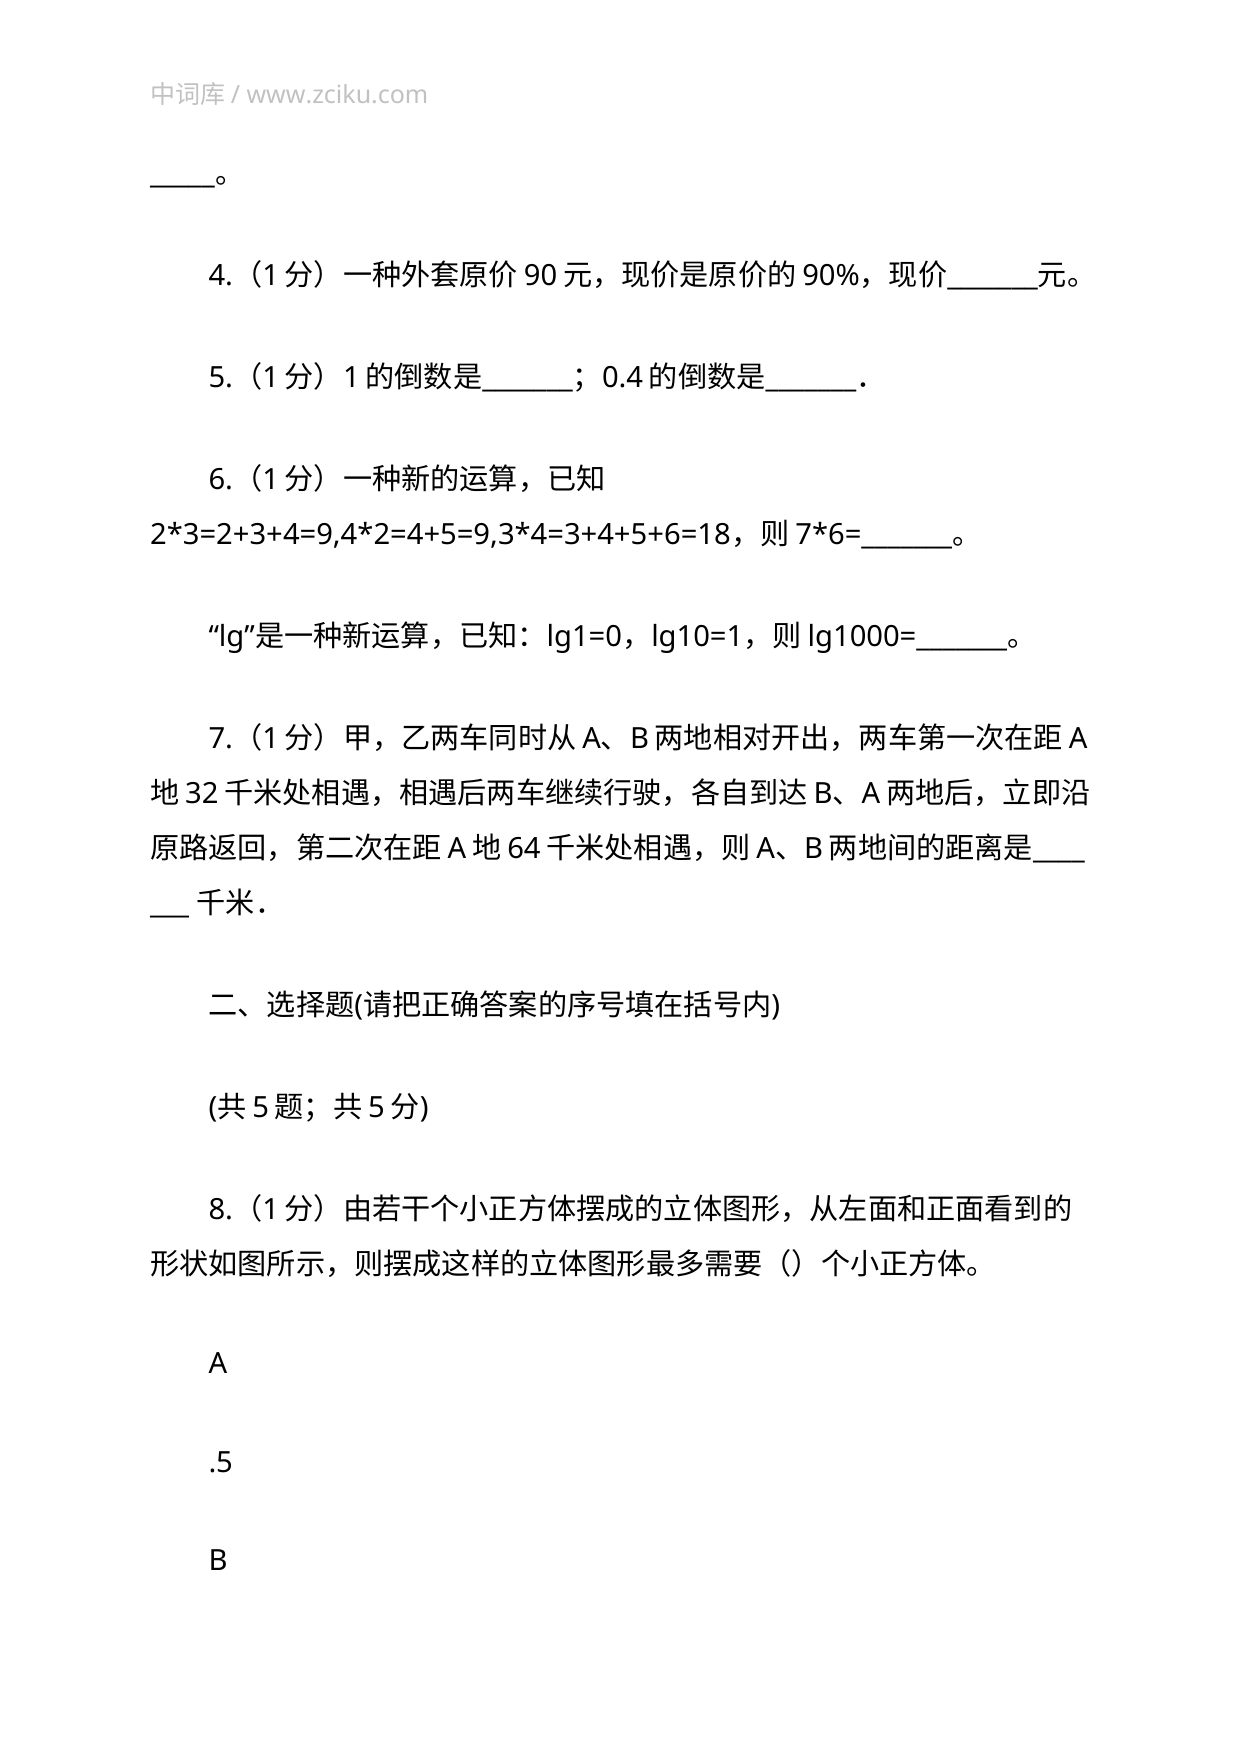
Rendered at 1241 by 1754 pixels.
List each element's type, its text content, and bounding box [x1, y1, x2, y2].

text 5.（1分）1的倒数是_______；0.4的倒数是_______． [150, 354, 1090, 396]
text A [150, 1343, 1090, 1382]
text 4.（1分）一种外套原价90元，现价是原价的90%，现价_______元。 [150, 252, 1090, 294]
text .5 [150, 1441, 1090, 1481]
text (共5题；共5分) [150, 1084, 1090, 1126]
text 7.（1分）甲，乙两车同时从A、B两地相对开出，两车第一次在距A地32千米处相遇，相遇后两车继续行驶，各自到达B、A两地后，立即沿原路返回，第二次在距A地64千米处相遇，则A、B两地间的距离是_______ 千米． [150, 715, 1090, 922]
text 二、选择题(请把正确答案的序号填在括号内) [150, 982, 1090, 1024]
text 8.（1分）由若干个小正方体摆成的立体图形，从左面和正面看到的形状如图所示，则摆成这样的立体图形最多需要（）个小正方体。 [150, 1186, 1090, 1283]
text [150, 150, 1090, 192]
text “lg”是一种新运算，已知：lg1=0，lg10=1，则lg1000=_______。 [150, 613, 1090, 655]
text 6.（1分）一种新的运算，已知2*3=2+3+4=9,4*2=4+5=9,3*4=3+4+5+6=18，则7*6=_______。 [150, 456, 1090, 553]
text B [150, 1539, 1090, 1579]
